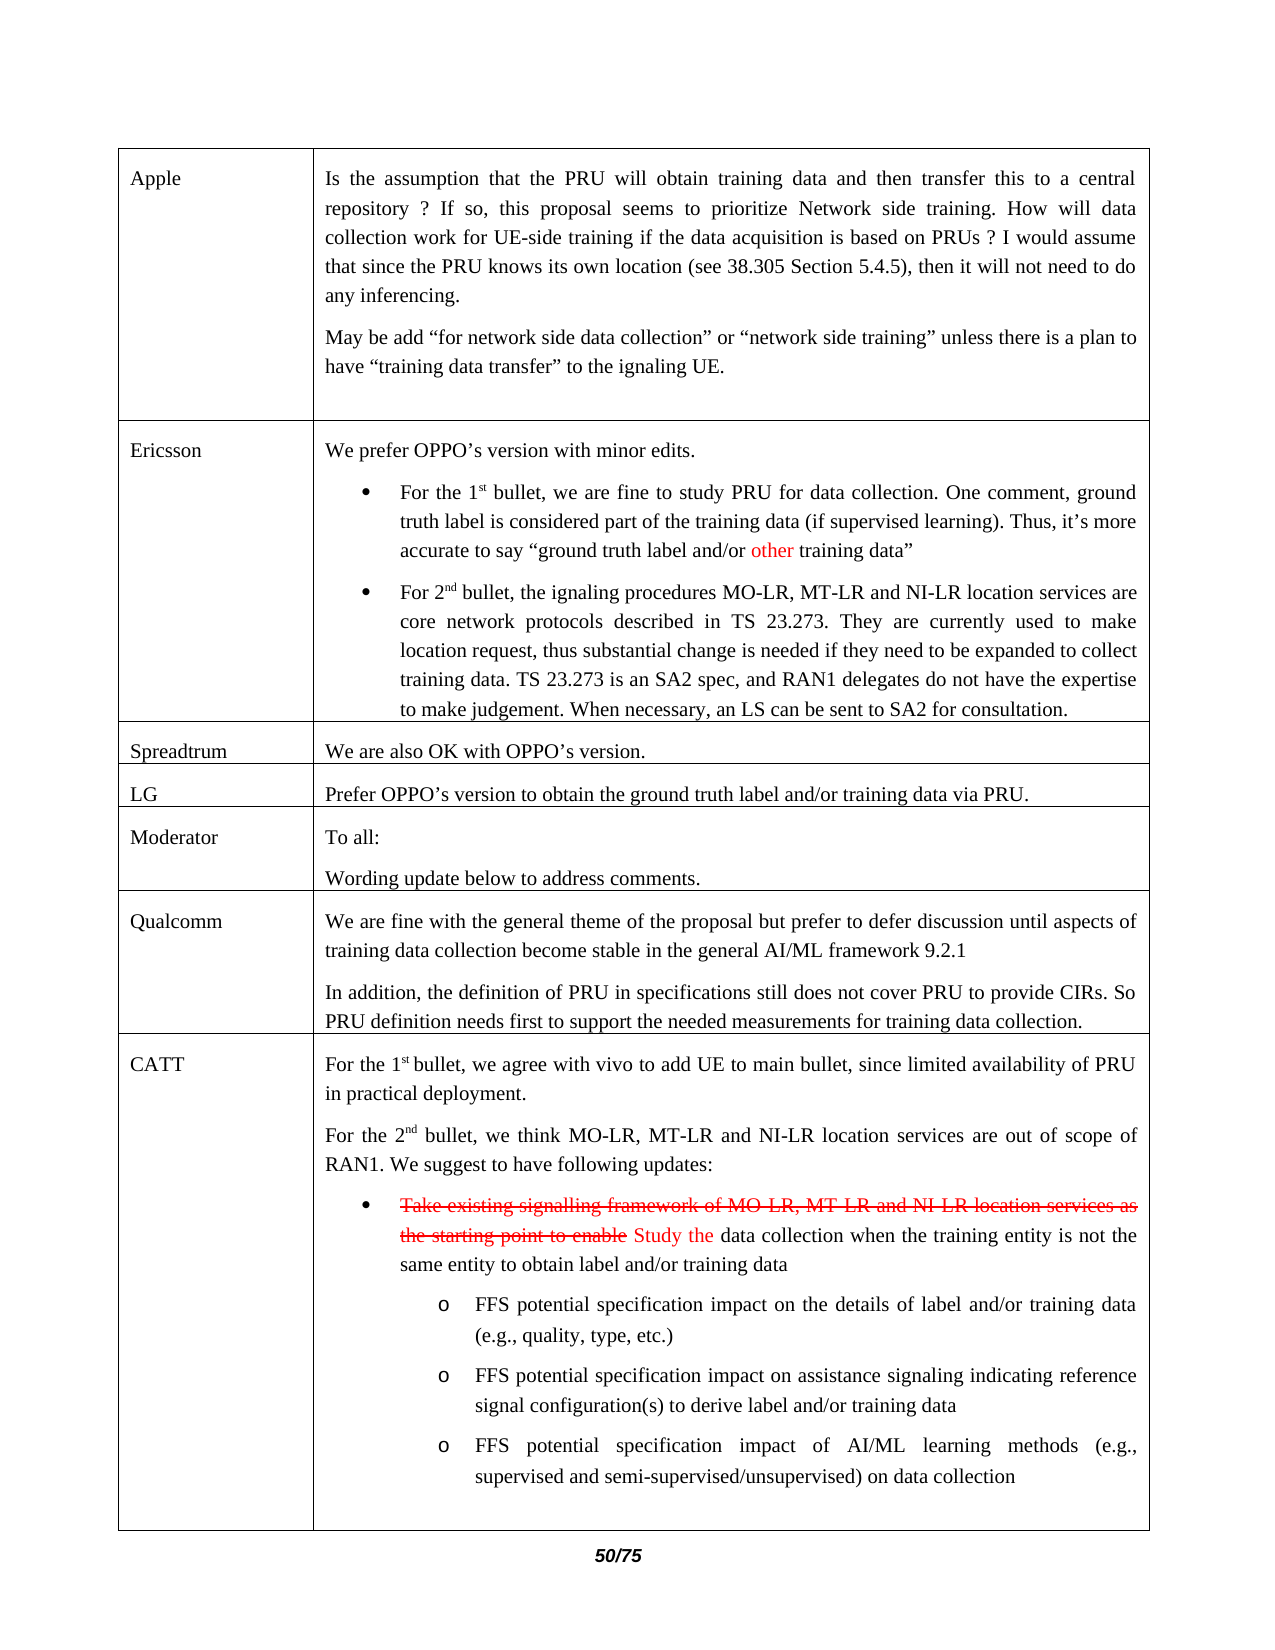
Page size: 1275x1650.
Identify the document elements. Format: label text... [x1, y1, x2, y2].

table_cell Spreadtrum [119, 722, 313, 763]
table_cell Prefer OPPO’s version to obtain the ground truth label and/or training data via PRU. [314, 764, 1149, 806]
table_cell Qualcomm [119, 891, 313, 1033]
table_cell To all: Wording update below to address comments. [314, 807, 1149, 890]
table_cell Ericsson [119, 421, 313, 721]
table_cell Is the assumption that the PRU will obtain training data and then transfer this to a central repository ? If so, this proposal seems to prioritize Network side training. How will data collection work for UE-side training if the data acquisition is based on PRUs ? I would assume that since the PRU knows its own location (see 38.305 Section 5.4.5), then it will not need to do any inferencing. May be add “for network side data collection” or “network side training” unless there is a plan to have “training data transfer” to the ignaling UE. [314, 149, 1149, 419]
table_cell Moderator [119, 807, 313, 890]
table_cell CATT [119, 1034, 313, 1530]
table_cell Apple [119, 149, 313, 419]
table_cell We are also OK with OPPO’s version. [314, 722, 1149, 763]
table_cell We prefer OPPO’s version with minor edits. For the 1st bullet, we are fine to study PRU for data collection. One comment, ground truth label is considered part of the training data (if supervised learning). Thus, it’s more accurate to say “ground truth label and/or other training data” For 2nd bullet, the ignaling procedures MO-LR, MT-LR and NI-LR location services are core network protocols described in TS 23.273. They are currently used to make location request, thus substantial change is needed if they need to be expanded to collect training data. TS 23.273 is an SA2 spec, and RAN1 delegates do not have the expertise to make judgement. When necessary, an LS can be sent to SA2 for consultation. [314, 421, 1149, 721]
table_cell LG [119, 764, 313, 806]
table_cell For the 1st bullet, we agree with vivo to add UE to main bullet, since limited availability of PRU in practical deployment. For the 2nd bullet, we think MO-LR, MT-LR and NI-LR location services are out of scope of RAN1. We suggest to have following updates: Take existing signalling framework of MO-LR, MT-LR and NI-LR location services as the starting point to enable Study the data collection when the training entity is not the same entity to obtain label and/or training data FFS potential specification impact on the details of label and/or training data (e.g., quality, type, etc.) FFS potential specification impact on assistance signaling indicating reference signal configuration(s) to derive label and/or training data FFS potential specification impact of AI/ML learning methods (e.g., supervised and semi-supervised/unsupervised) on data collection [314, 1034, 1149, 1530]
table_cell We are fine with the general theme of the proposal but prefer to defer discussion until aspects of training data collection become stable in the general AI/ML framework 9.2.1 In addition, the definition of PRU in specifications still does not cover PRU to provide CIRs. So PRU definition needs first to support the needed measurements for training data collection. [314, 891, 1149, 1033]
